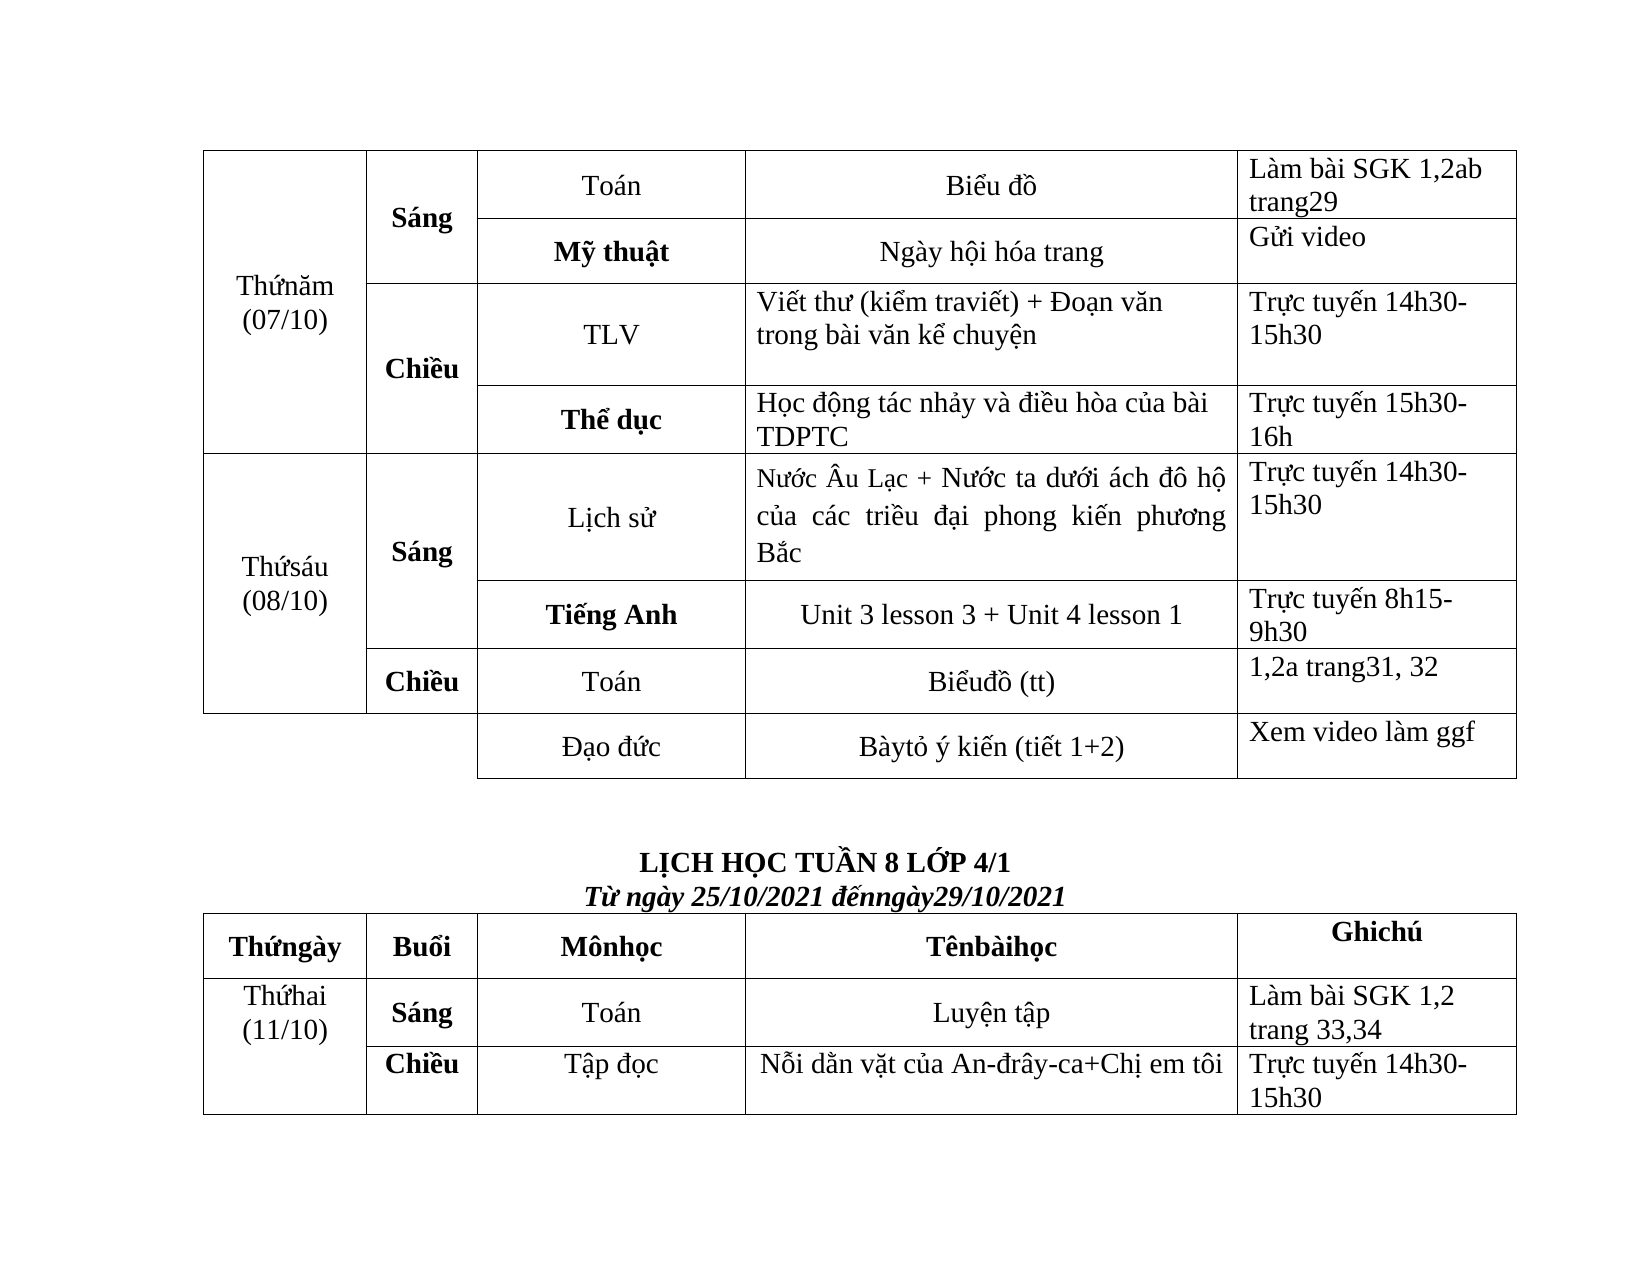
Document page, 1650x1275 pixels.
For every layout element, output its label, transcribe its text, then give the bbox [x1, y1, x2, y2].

table_header Mônhọc [478, 914, 745, 977]
table_cell Chiều [367, 284, 477, 453]
table_cell Đạo đức [478, 714, 745, 777]
table_cell Sáng [367, 979, 477, 1046]
table_cell Trực tuyến 8h15-9h30 [1238, 581, 1516, 648]
table_cell 1,2a trang31, 32 [1238, 649, 1516, 713]
table_cell Bàytỏ ý kiến (tiết 1+2) [746, 714, 1237, 777]
table_cell Gửi video [1238, 219, 1516, 283]
table_cell Thứsáu (08/10) [204, 454, 366, 713]
table_header Buổi [367, 914, 477, 977]
table_cell Unit 3 lesson 3 + Unit 4 lesson 1 [746, 581, 1237, 648]
table_cell Thứhai (11/10) [204, 979, 366, 1114]
table_cell Trực tuyến 14h30-15h30 [1238, 1047, 1516, 1114]
table_cell Viết thư (kiểm traviết) + Đoạn văn trong bài văn kể chuyện [746, 284, 1237, 384]
table_cell Chiều [367, 1047, 477, 1114]
table_cell Toán [478, 979, 745, 1046]
table_cell Mỹ thuật [478, 219, 745, 283]
table_cell Sáng [367, 454, 477, 648]
table_cell Trực tuyến 14h30-15h30 [1238, 454, 1516, 580]
table_header Tênbàihọc [746, 914, 1237, 977]
table_cell Tập đọc [478, 1047, 745, 1114]
table_cell Ngày hội hóa trang [746, 219, 1237, 283]
table_cell Làm bài SGK 1,2 trang 33,34 [1238, 979, 1516, 1046]
table_cell Học động tác nhảy và điều hòa của bài TDPTC [746, 386, 1237, 453]
table_cell Tiếng Anh [478, 581, 745, 648]
table_cell Biểu đồ [746, 151, 1237, 218]
table_cell Chiều [367, 649, 477, 713]
table_cell Thể dục [478, 386, 745, 453]
table_cell Thứnăm (07/10) [204, 151, 366, 453]
table_cell Làm bài SGK 1,2ab trang29 [1238, 151, 1516, 218]
table_cell Nước Âu Lạc + Nước ta dưới ách đô hộ của các triều đại phong kiến phương Bắc [746, 454, 1237, 580]
table_header Ghichú [1238, 914, 1516, 977]
table_cell Luyện tập [746, 979, 1237, 1046]
text Từ ngày 25/10/2021 đếnngày29/10/2021 [150, 879, 1500, 913]
table_cell Biểuđồ (tt) [746, 649, 1237, 713]
table_cell TLV [478, 284, 745, 384]
text LỊCH HỌC TUẦN 8 LỚP 4/1 [150, 846, 1500, 879]
table_header Thứngày [204, 914, 366, 977]
table_cell Trực tuyến 14h30-15h30 [1238, 284, 1516, 384]
table_cell Sáng [367, 151, 477, 283]
table_cell Toán [478, 151, 745, 218]
table_cell Nỗi dằn vặt của An-đrây-ca+Chị em tôi [746, 1047, 1237, 1114]
table_cell Trực tuyến 15h30-16h [1238, 386, 1516, 453]
table_cell Toán [478, 649, 745, 713]
table_cell Xem video làm ggf [1238, 714, 1516, 777]
table_cell Lịch sử [478, 454, 745, 580]
